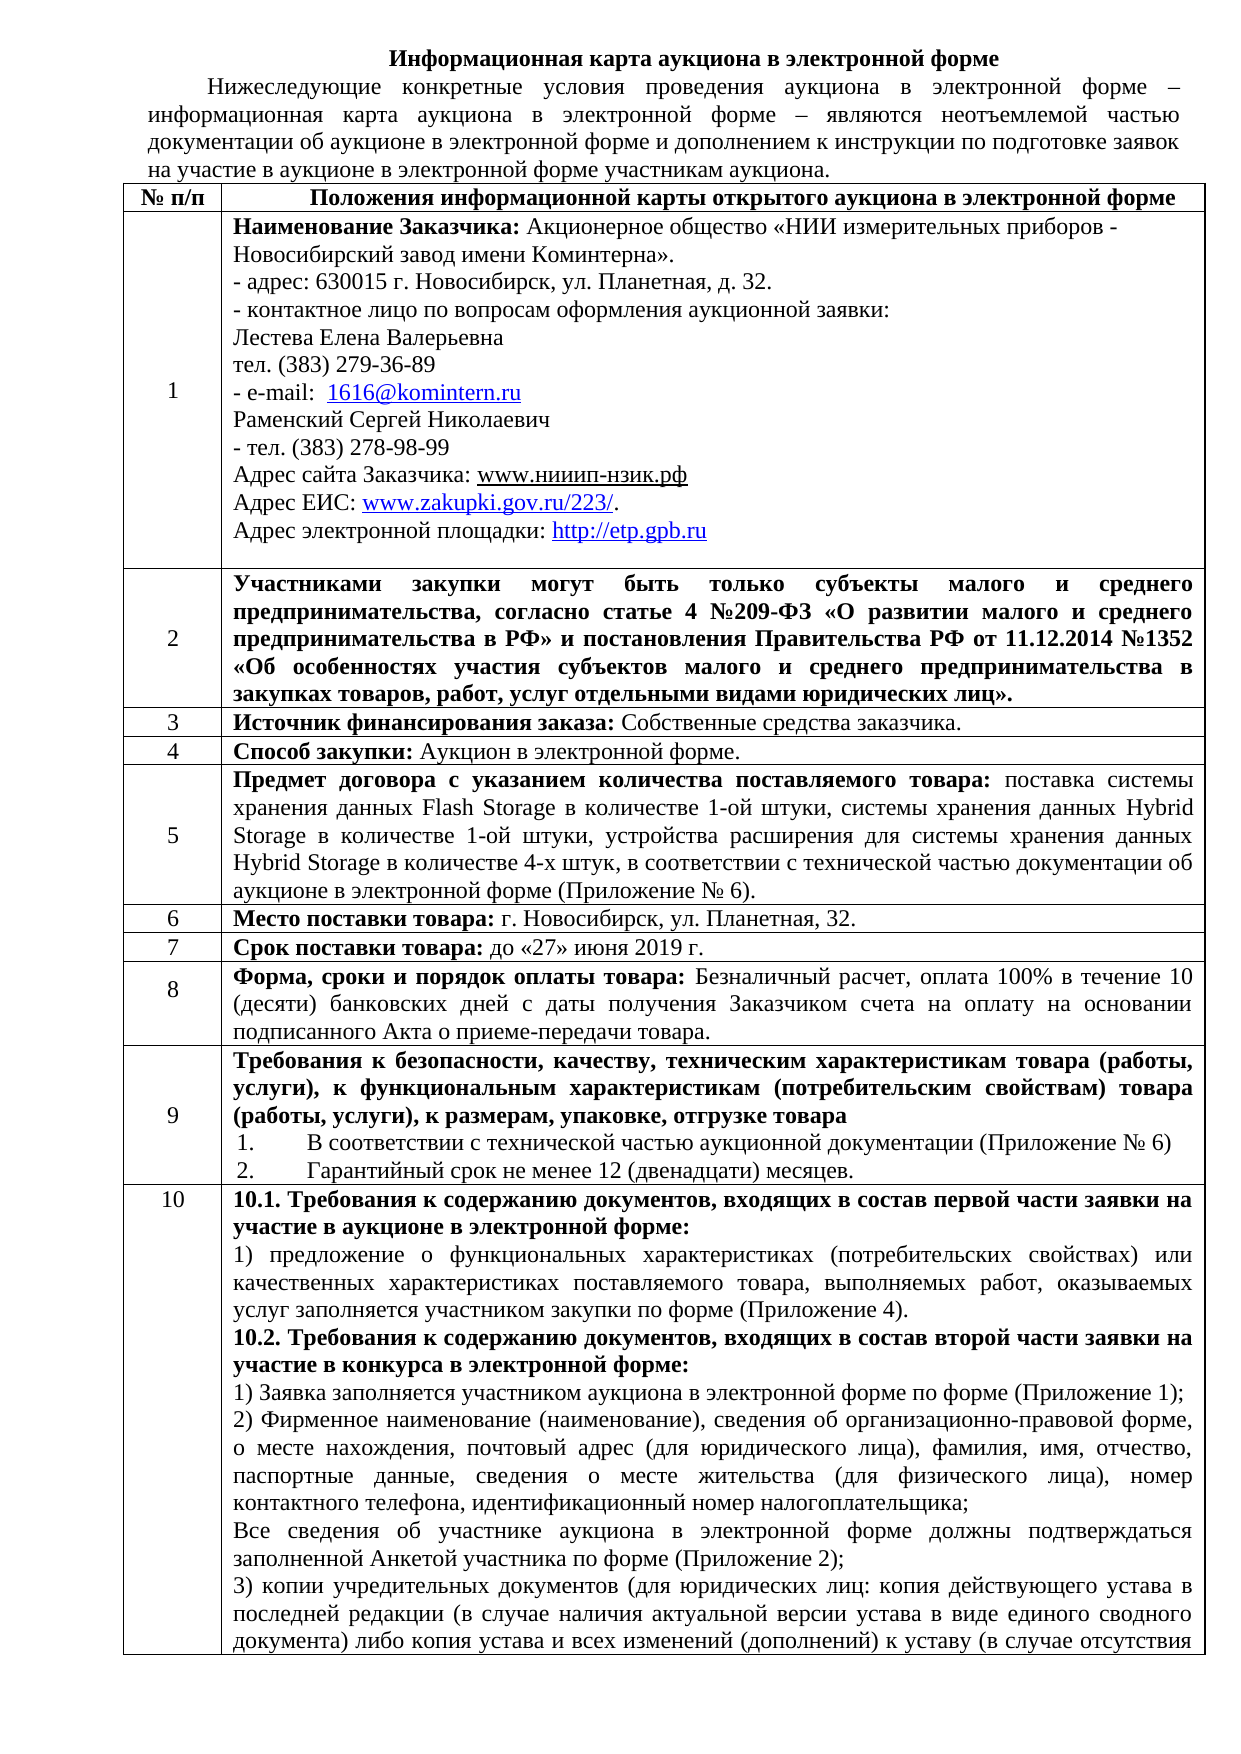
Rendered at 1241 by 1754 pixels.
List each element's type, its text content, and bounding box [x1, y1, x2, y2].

table_cell Место поставки товара: г. Новосибирск, ул. Планетная, 32. [222, 905, 1204, 932]
table_cell 4 [124, 737, 221, 764]
table_cell 1 [124, 212, 221, 568]
table_cell Срок поставки товара: до «27» июня 2019 г. [222, 933, 1204, 961]
table_cell 5 [124, 765, 221, 903]
table_cell Источник финансирования заказа: Собственные средства заказчика. [222, 708, 1204, 736]
text Нижеследующие конкретные условия проведения аукциона в электронной форме – информационная карта аукциона в электронной форме – являются неотъемлемой частью документации об аукционе в электронной форме и дополнением к инструкции по подготовке заявок на участие в аукционе в электронной форме участникам аукциона. [148, 72, 1181, 182]
table_cell Наименование Заказчика: Акционерное общество «НИИ измерительных приборов - Новосибирский завод имени Коминтерна». - адрес: 630015 г. Новосибирск, ул. Планетная, д. 32. - контактное лицо по вопросам оформления аукционной заявки: Лестева Елена Валерьевна тел. (383) 279-36-89 - e-mail: 1616@komintern.ru Раменский Сергей Николаевич - тел. (383) 278-98-99 Адрес сайта Заказчика: www.нииип-нзик.рф Адрес ЕИС: www.zakupki.gov.ru/223/. Адрес электронной площадки: http://etp.gpb.ru [222, 212, 1204, 568]
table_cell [222, 1185, 1204, 1654]
table_cell 7 [124, 933, 221, 961]
table_header № п/п [124, 184, 221, 211]
table_cell Участниками закупки могут быть только субъекты малого и среднего предпринимательства, согласно статье 4 №209-ФЗ «О развитии малого и среднего предпринимательства в РФ» и постановления Правительства РФ от 11.12.2014 №1352 «Об особенностях участия субъектов малого и среднего предпринимательства в закупках товаров, работ, услуг отдельными видами юридических лиц». [222, 569, 1204, 707]
table_cell 3 [124, 708, 221, 736]
table_cell 9 [124, 1046, 221, 1184]
table_header Положения информационной карты открытого аукциона в электронной форме [222, 184, 1204, 211]
table_cell Форма, сроки и порядок оплаты товара: Безналичный расчет, оплата 100% в течение 10 (десяти) банковских дней с даты получения Заказчиком счета на оплату на основании подписанного Акта о приеме-передачи товара. [222, 962, 1204, 1044]
table_cell Предмет договора с указанием количества поставляемого товара: поставка системы хранения данных Flash Storage в количестве 1-ой штуки, системы хранения данных Hybrid Storage в количестве 1-ой штуки, устройства расширения для системы хранения данных Hybrid Storage в количестве 4-х штук, в соответствии с технической частью документации об аукционе в электронной форме (Приложение № 6). [222, 765, 1204, 903]
table_cell 8 [124, 962, 221, 1044]
table_cell 6 [124, 905, 221, 932]
table_cell 2 [124, 569, 221, 707]
table_cell Требования к безопасности, качеству, техническим характеристикам товара (работы, услуги), к функциональным характеристикам (потребительским свойствам) товара (работы, услуги), к размерам, упаковке, отгрузке товара В соответствии с технической частью аукционной документации (Приложение № 6) Гарантийный срок не менее 12 (двенадцати) месяцев. [222, 1046, 1204, 1184]
text Информационная карта аукциона в электронной форме [148, 44, 1181, 72]
table_cell 10 [124, 1185, 221, 1654]
table_cell Способ закупки: Аукцион в электронной форме. [222, 737, 1204, 764]
